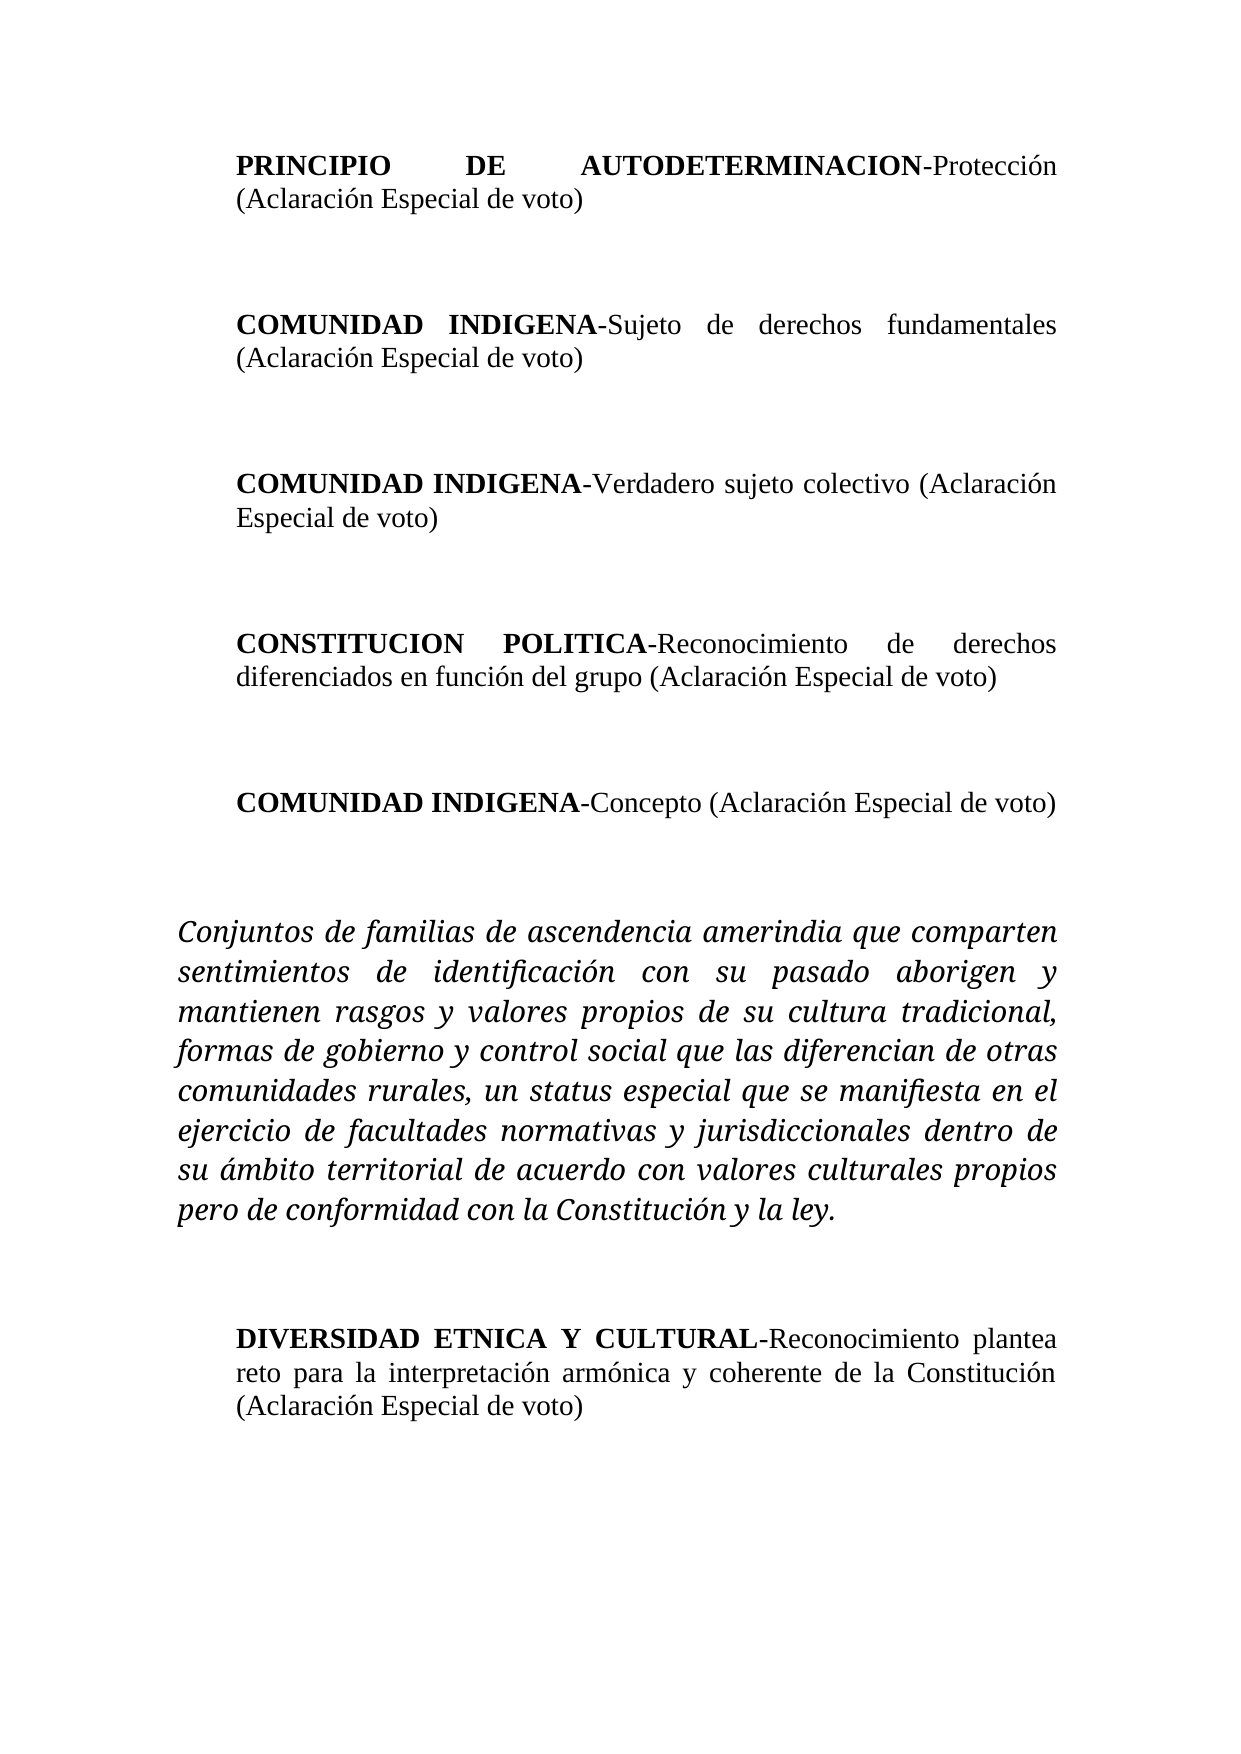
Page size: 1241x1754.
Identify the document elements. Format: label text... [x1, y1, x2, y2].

text COMUNIDAD INDIGENA-Sujeto de derechos fundamentales (Aclaración Especial de voto) [236, 307, 1057, 374]
text COMUNIDAD INDIGENA-Verdadero sujeto colectivo (Aclaración Especial de voto) [236, 467, 1057, 534]
text DIVERSIDAD ETNICA Y CULTURAL-Reconocimiento plantea reto para la interpretación armónica y coherente de la Constitución (Aclaración Especial de voto) [236, 1321, 1057, 1422]
text Conjuntos de familias de ascendencia amerindia que comparten sentimientos de identificación con su pasado aborigen y mantienen rasgos y valores propios de su cultura tradicional, formas de gobierno y control social que las diferencian de otras comunidades rurales, un status especial que se manifiesta en el ejercicio de facultades normativas y jurisdiccionales dentro de su ámbito territorial de acuerdo con valores culturales propios pero de conformidad con la Constitución y la ley. [177, 911, 1058, 1229]
text PRINCIPIO DE AUTODETERMINACION-Protección (Aclaración Especial de voto) [236, 148, 1057, 215]
text CONSTITUCION POLITICA-Reconocimiento de derechos diferenciados en función del grupo (Aclaración Especial de voto) [236, 626, 1057, 693]
text COMUNIDAD INDIGENA-Concepto (Aclaración Especial de voto) [236, 786, 1057, 819]
